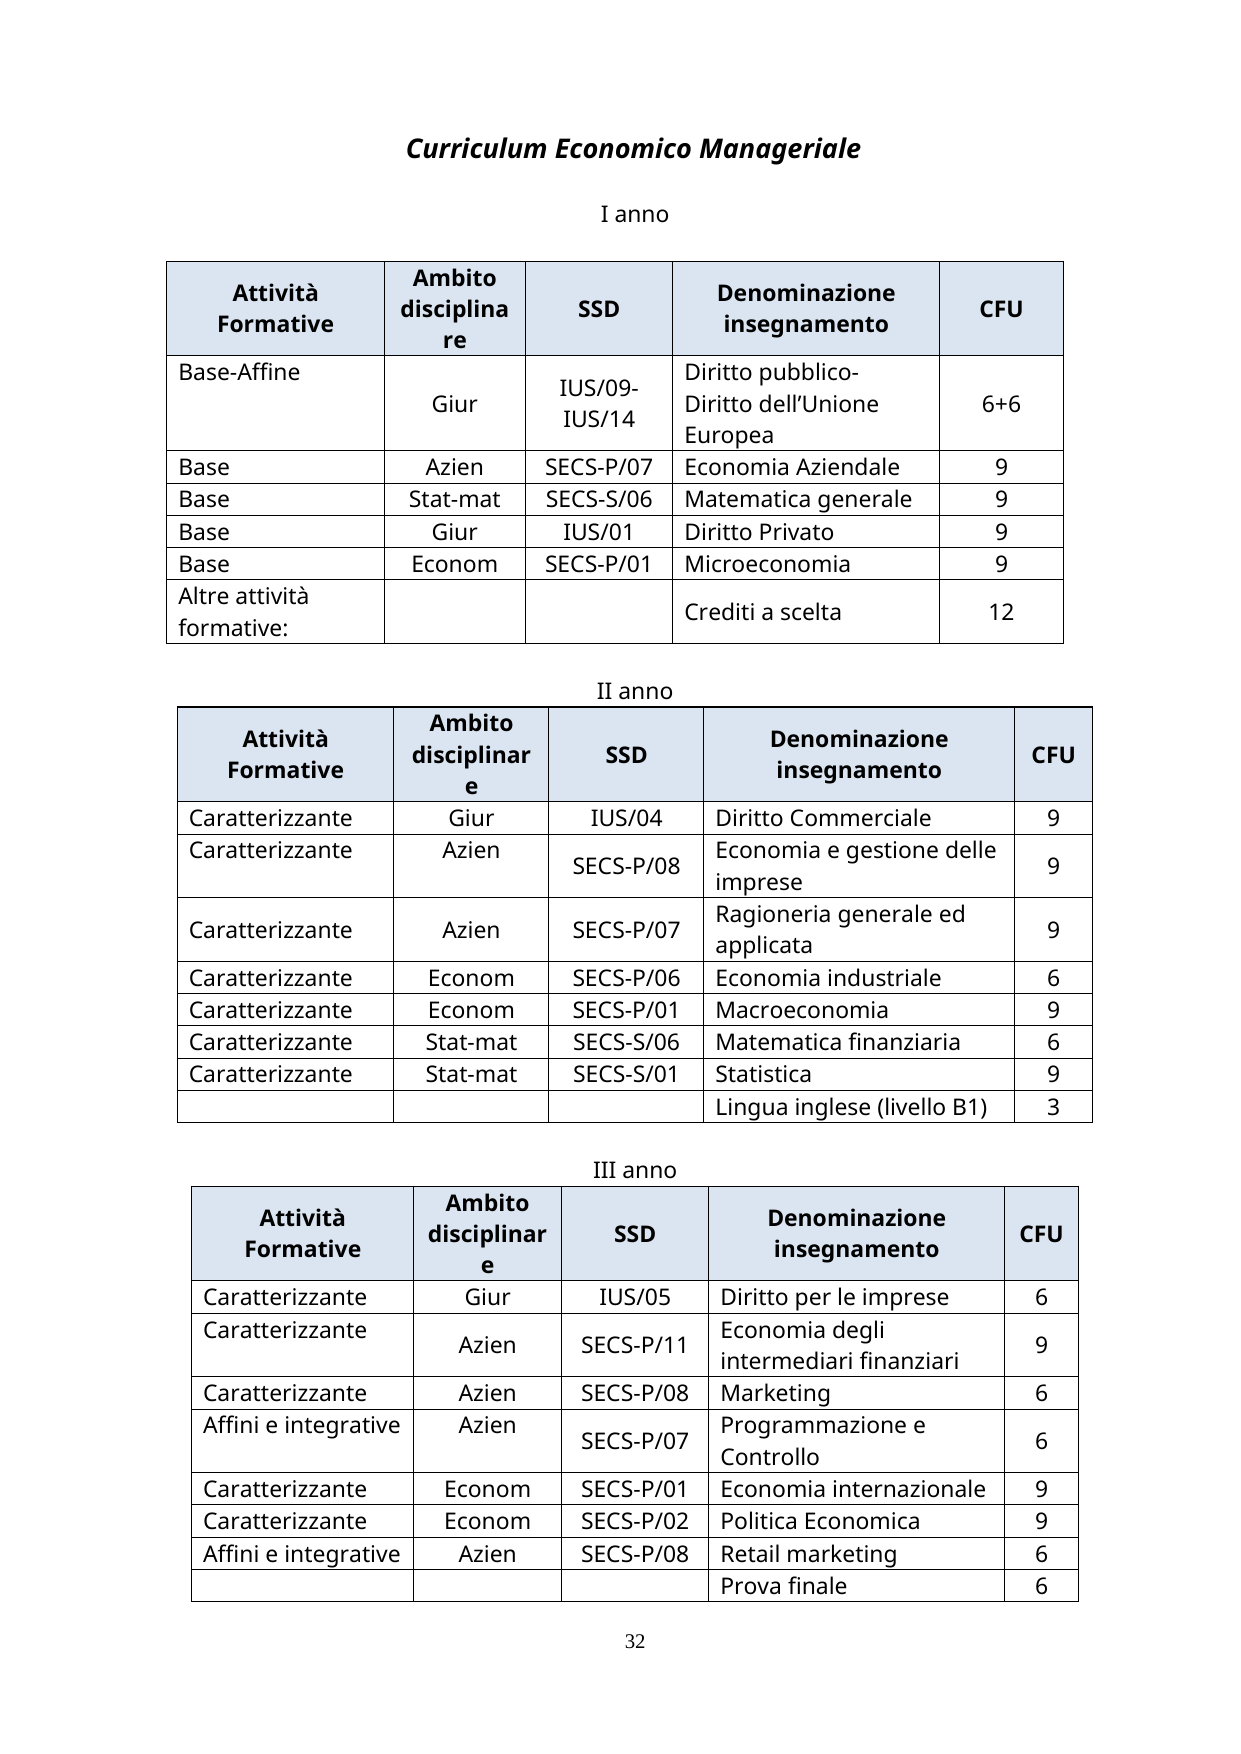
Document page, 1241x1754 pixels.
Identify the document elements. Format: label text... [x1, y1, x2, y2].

table_header Attività Formative [178, 708, 393, 801]
table_cell SECS-P/07 [562, 1410, 708, 1472]
table_cell 6 [1005, 1570, 1078, 1601]
table_header Attività Formative [167, 262, 384, 355]
table_cell SECS-P/01 [549, 994, 703, 1025]
table_cell Caratterizzante [192, 1505, 413, 1537]
table_cell 9 [940, 548, 1063, 579]
table_cell Economia internazionale [709, 1473, 1004, 1504]
table_cell Retail marketing [709, 1538, 1004, 1569]
table_cell Giur [394, 802, 548, 833]
table_cell SECS-P/07 [526, 451, 672, 482]
table_cell Giur [414, 1281, 561, 1313]
table_header Ambito disciplinare [394, 708, 548, 801]
table_cell [526, 580, 672, 643]
table_cell SECS-S/01 [549, 1059, 703, 1090]
table_cell Base [167, 451, 384, 482]
table_cell Altre attività formative: [167, 580, 384, 643]
table_cell Azien [385, 451, 525, 482]
table_cell Matematica generale [673, 484, 939, 515]
table_cell Diritto per le imprese [709, 1281, 1004, 1313]
table_cell Caratterizzante [192, 1281, 413, 1313]
table_cell [562, 1570, 708, 1601]
table_cell Base [167, 548, 384, 579]
table_cell 9 [1015, 994, 1092, 1025]
table_cell Economia e gestione delle imprese [704, 835, 1014, 897]
table_cell Caratterizzante [178, 994, 393, 1025]
table_cell 3 [1015, 1091, 1092, 1122]
table_cell Crediti a scelta [673, 580, 939, 643]
table_cell Politica Economica [709, 1505, 1004, 1537]
table_cell Diritto pubblico- Diritto dell’Unione Europea [673, 356, 939, 450]
table_header CFU [1005, 1187, 1078, 1280]
table_cell 6 [1005, 1377, 1078, 1408]
table_cell Caratterizzante [178, 835, 393, 897]
table_cell Giur [385, 356, 525, 450]
table_cell SECS-S/06 [549, 1026, 703, 1057]
table_cell [385, 580, 525, 643]
table_cell 9 [1015, 835, 1092, 897]
table_cell Caratterizzante [192, 1377, 413, 1408]
table_cell Macroeconomia [704, 994, 1014, 1025]
table_cell Azien [414, 1538, 561, 1569]
table_cell Base [167, 484, 384, 515]
table_cell Econom [385, 548, 525, 579]
table_cell Econom [394, 994, 548, 1025]
table_cell 12 [940, 580, 1063, 643]
table_cell IUS/04 [549, 802, 703, 833]
text I anno [177, 198, 1093, 229]
table_cell IUS/05 [562, 1281, 708, 1313]
table_cell 6 [1005, 1410, 1078, 1472]
text III anno [177, 1154, 1093, 1186]
table_cell Stat-mat [394, 1026, 548, 1057]
table_cell Affini e integrative [192, 1538, 413, 1569]
table_cell SECS-P/02 [562, 1505, 708, 1537]
table_cell SECS-P/08 [562, 1538, 708, 1569]
table_cell IUS/01 [526, 516, 672, 547]
table_cell Caratterizzante [178, 1059, 393, 1090]
table_cell 9 [1005, 1314, 1078, 1376]
table_cell Azien [394, 835, 548, 897]
table_cell Azien [394, 898, 548, 961]
table_cell SECS-P/11 [562, 1314, 708, 1376]
table_cell SECS-P/01 [562, 1473, 708, 1504]
table_cell 9 [940, 484, 1063, 515]
table_cell IUS/09-IUS/14 [526, 356, 672, 450]
table_cell Azien [414, 1410, 561, 1472]
table_cell Econom [414, 1505, 561, 1537]
table_cell Stat-mat [385, 484, 525, 515]
table_cell Matematica finanziaria [704, 1026, 1014, 1057]
table_cell 6 [1005, 1538, 1078, 1569]
table_cell Giur [385, 516, 525, 547]
table_cell SECS-P/08 [549, 835, 703, 897]
table_cell Ragioneria generale ed applicata [704, 898, 1014, 961]
table_cell Caratterizzante [178, 898, 393, 961]
text Curriculum Economico Manageriale [177, 130, 1093, 167]
table_cell 6 [1015, 962, 1092, 993]
table_cell [192, 1570, 413, 1601]
table_cell Marketing [709, 1377, 1004, 1408]
table_header Denominazione insegnamento [709, 1187, 1004, 1280]
table_cell Caratterizzante [178, 962, 393, 993]
table_cell SECS-S/06 [526, 484, 672, 515]
table_header SSD [562, 1187, 708, 1280]
table_cell [178, 1091, 393, 1122]
table_cell 9 [1015, 1059, 1092, 1090]
table_cell 6 [1005, 1281, 1078, 1313]
table_cell Economia industriale [704, 962, 1014, 993]
table_cell Diritto Privato [673, 516, 939, 547]
table_cell Caratterizzante [192, 1473, 413, 1504]
table_cell Azien [414, 1314, 561, 1376]
table_cell Lingua inglese (livello B1) [704, 1091, 1014, 1122]
table_cell Stat-mat [394, 1059, 548, 1090]
table_cell Economia degli intermediari finanziari [709, 1314, 1004, 1376]
table_cell Programmazione e Controllo [709, 1410, 1004, 1472]
table_cell Econom [414, 1473, 561, 1504]
table_cell 9 [1005, 1473, 1078, 1504]
table_cell 9 [1015, 898, 1092, 961]
table_cell Economia Aziendale [673, 451, 939, 482]
table_header CFU [940, 262, 1063, 355]
table_cell Base-Affine [167, 356, 384, 450]
table_header Ambito disciplinare [385, 262, 525, 355]
table_cell Microeconomia [673, 548, 939, 579]
table_cell SECS-P/06 [549, 962, 703, 993]
table_cell [549, 1091, 703, 1122]
table_cell Base [167, 516, 384, 547]
table_cell SECS-P/07 [549, 898, 703, 961]
table_cell 6+6 [940, 356, 1063, 450]
table_cell 9 [940, 451, 1063, 482]
table_header CFU [1015, 708, 1092, 801]
table_cell 6 [1015, 1026, 1092, 1057]
table_header Denominazione insegnamento [673, 262, 939, 355]
table_cell Prova finale [709, 1570, 1004, 1601]
table_cell 9 [1015, 802, 1092, 833]
table_cell SECS-P/01 [526, 548, 672, 579]
table_cell Affini e integrative [192, 1410, 413, 1472]
table_cell 9 [1005, 1505, 1078, 1537]
table_cell SECS-P/08 [562, 1377, 708, 1408]
table_cell Caratterizzante [192, 1314, 413, 1376]
table_cell Azien [414, 1377, 561, 1408]
text II anno [177, 675, 1093, 706]
table_cell 9 [940, 516, 1063, 547]
table_cell Econom [394, 962, 548, 993]
table_header Denominazione insegnamento [704, 708, 1014, 801]
table_cell Statistica [704, 1059, 1014, 1090]
table_header Attività Formative [192, 1187, 413, 1280]
table_header SSD [549, 708, 703, 801]
table_cell Diritto Commerciale [704, 802, 1014, 833]
table_cell [394, 1091, 548, 1122]
table_header SSD [526, 262, 672, 355]
table_cell [414, 1570, 561, 1601]
table_header Ambito disciplinare [414, 1187, 561, 1280]
table_cell Caratterizzante [178, 802, 393, 833]
table_cell Caratterizzante [178, 1026, 393, 1057]
